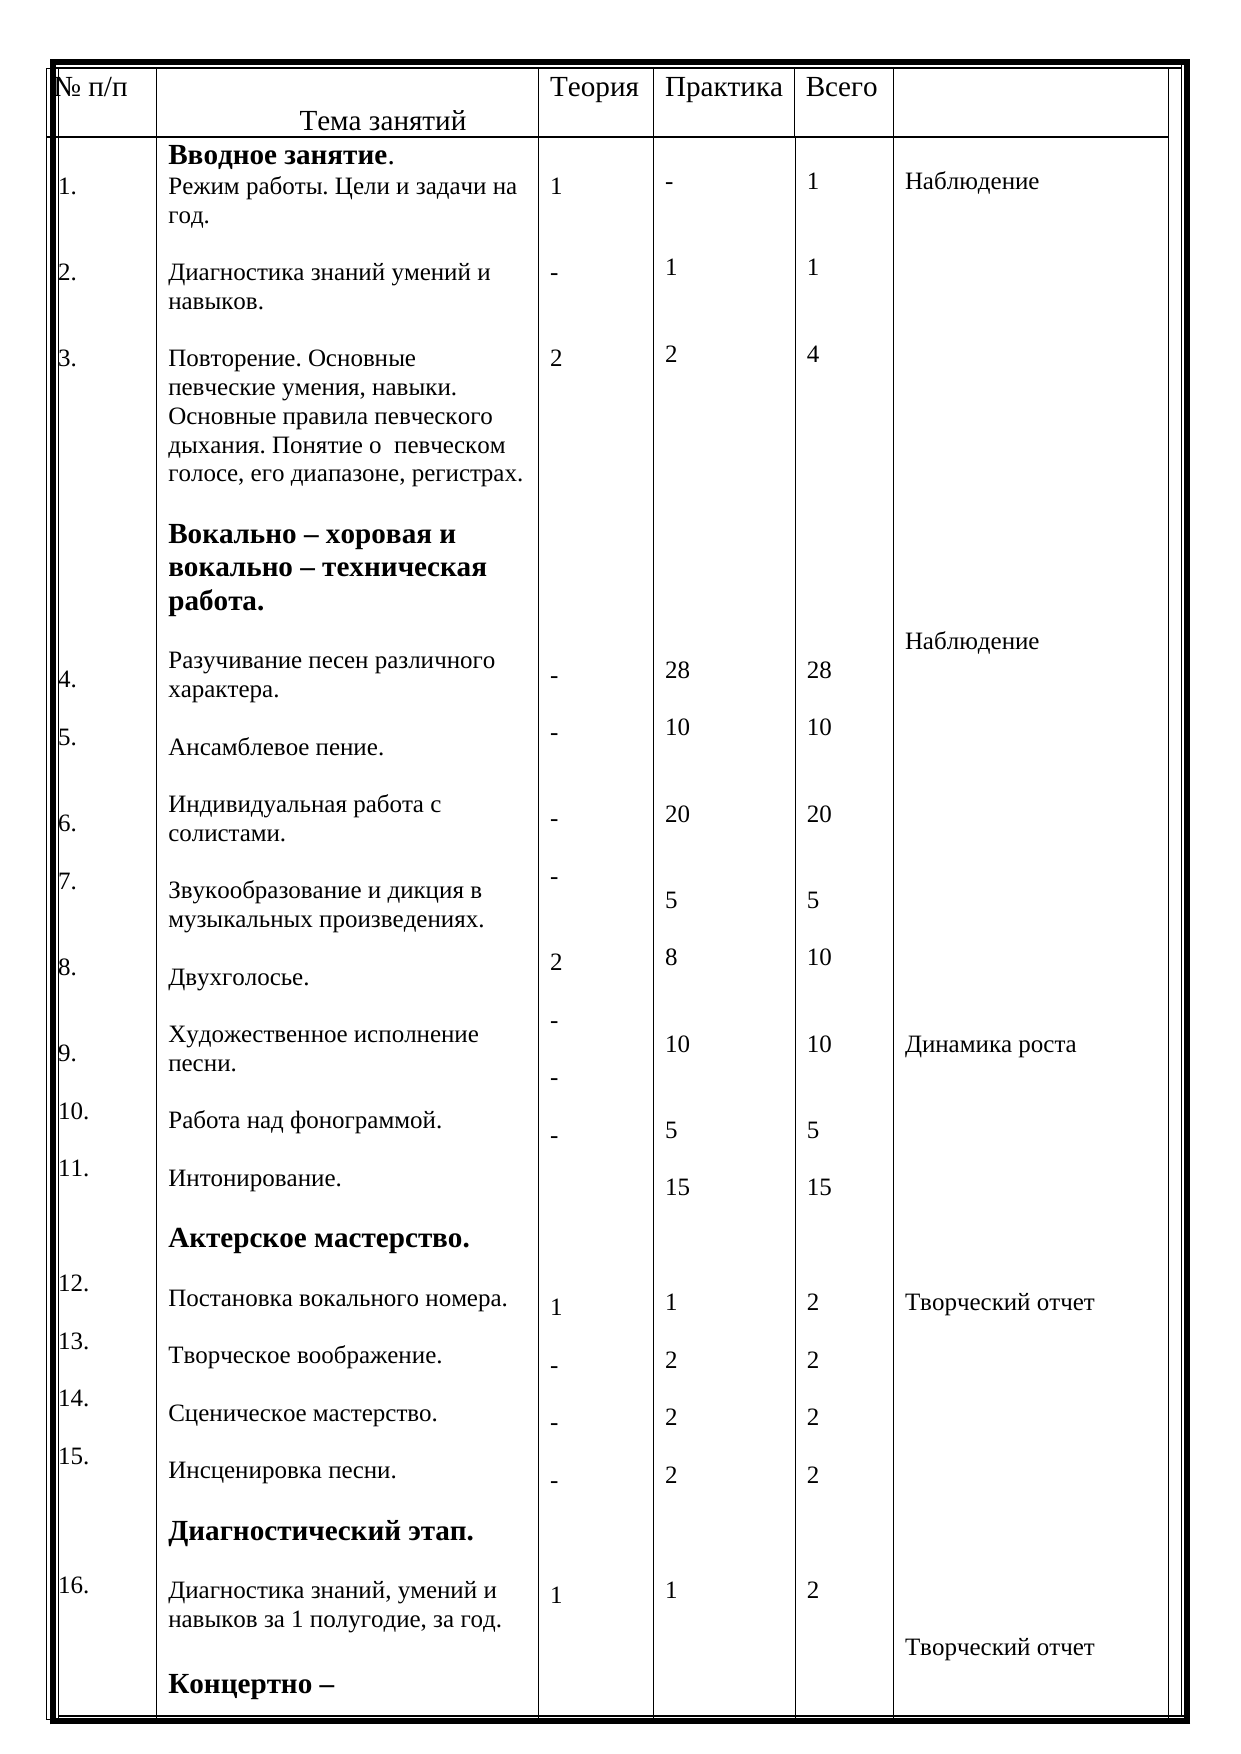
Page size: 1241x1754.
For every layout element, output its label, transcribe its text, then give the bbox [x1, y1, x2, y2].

table_header № п/п [59, 69, 156, 136]
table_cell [59, 138, 156, 1715]
table_cell Всего [795, 69, 893, 136]
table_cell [157, 138, 538, 1715]
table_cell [539, 138, 653, 1715]
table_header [894, 69, 1168, 136]
table_cell Теория [539, 69, 653, 136]
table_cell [894, 138, 1168, 1715]
table_header Тема занятий [157, 69, 538, 136]
table_cell Практика [654, 69, 794, 136]
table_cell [654, 138, 795, 1715]
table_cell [796, 138, 893, 1715]
